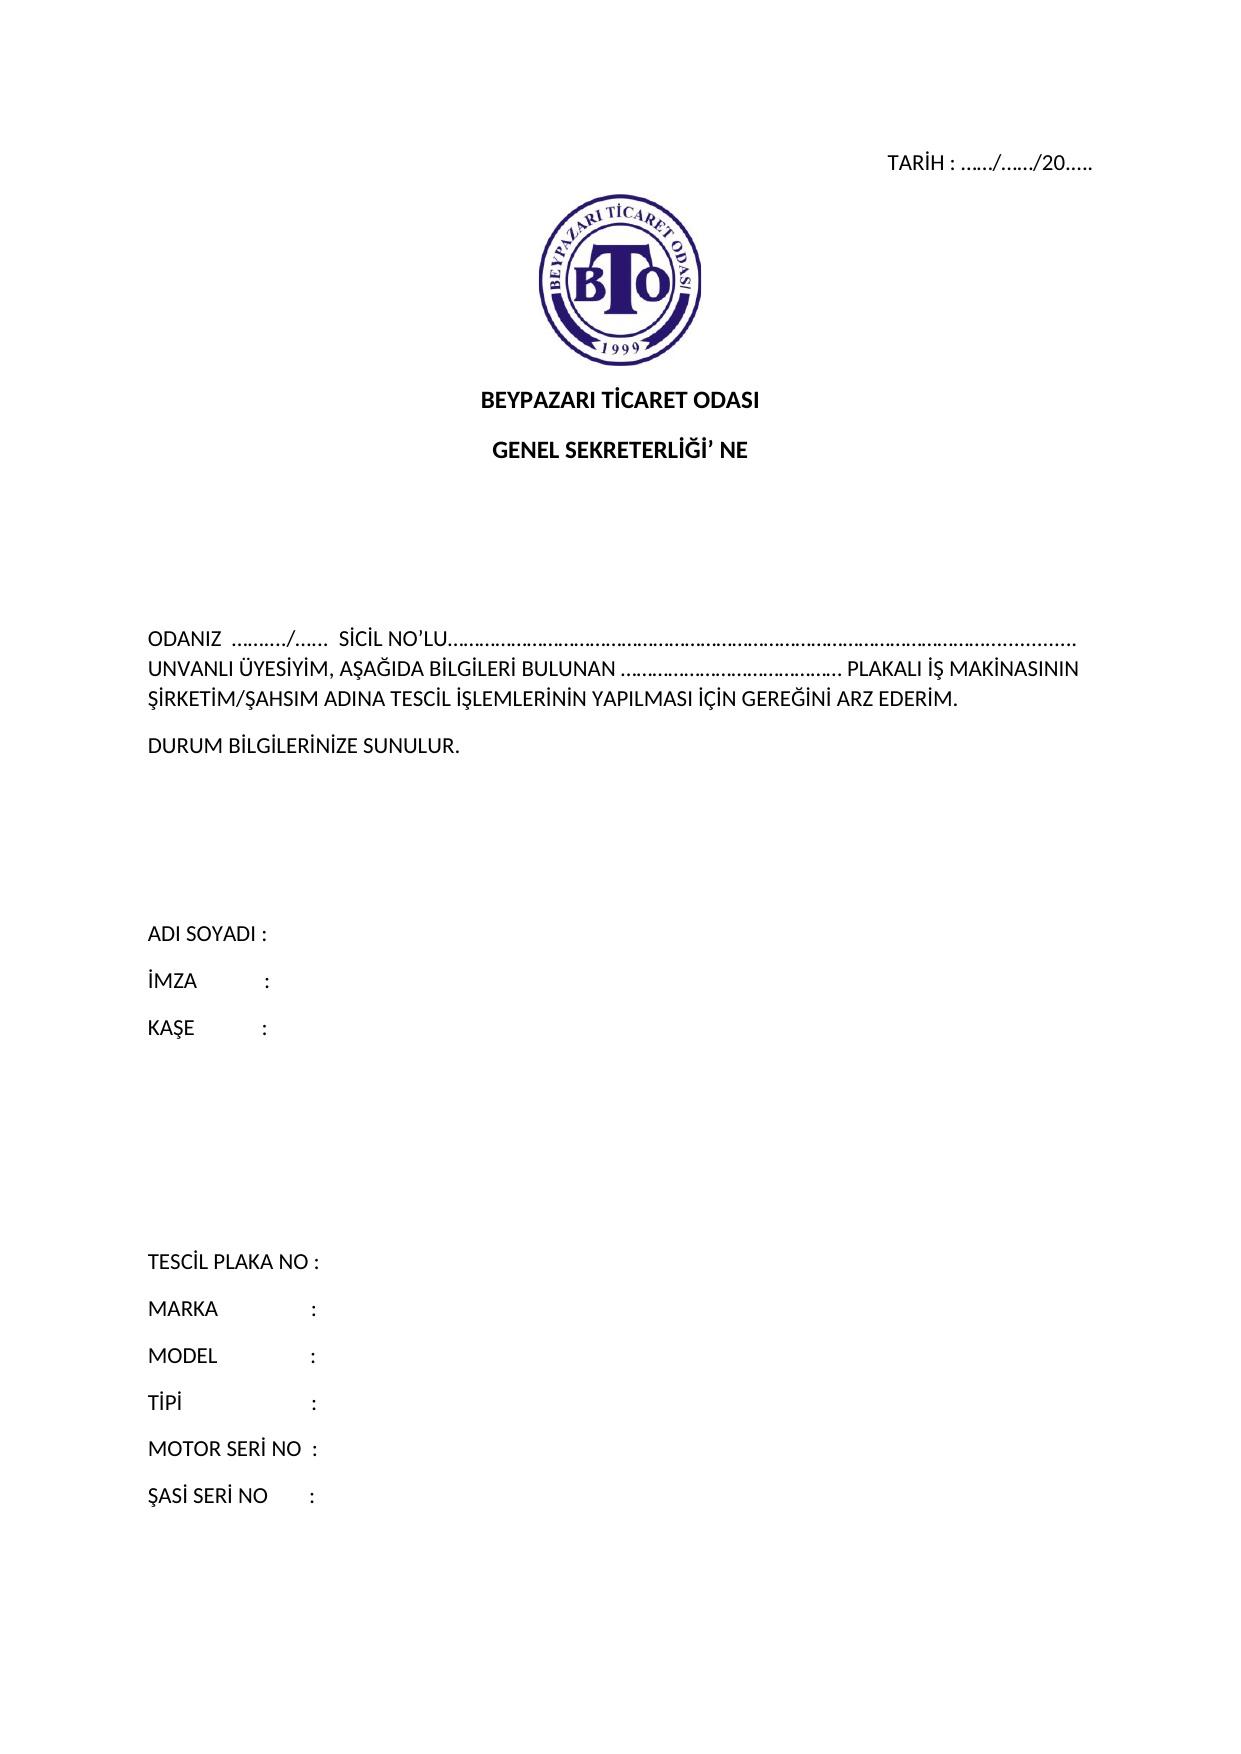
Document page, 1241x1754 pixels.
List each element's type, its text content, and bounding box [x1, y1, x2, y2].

picture [538, 194, 702, 366]
text TİPİ : [148, 1388, 1093, 1416]
text TESCİL PLAKA NO : [148, 1247, 1093, 1275]
text ADI SOYADI : [148, 919, 1093, 947]
text DURUM BİLGİLERİNİZE SUNULUR. [148, 731, 1093, 759]
text KAŞE : [148, 1013, 1093, 1041]
text MODEL : [148, 1341, 1093, 1369]
text MARKA : [148, 1294, 1093, 1322]
text BEYPAZARI TİCARET ODASI [148, 384, 1093, 415]
text ODANIZ ……..../…... SİCİL NO’LU…………………………………………………………………………………………................ UNVANLI ÜYESİYİM, AŞAĞIDA BİLGİLERİ BULUNAN …………………………………… PLAKALI İŞ MAKİNASININ ŞİRKETİM/ŞAHSIM ADINA TESCİL İŞLEMLERİNİN YAPILMASI İÇİN GEREĞİNİ ARZ EDERİM. [148, 624, 1093, 713]
text ŞASİ SERİ NO : [148, 1481, 1093, 1509]
text TARİH : ……/……/20.…. [148, 148, 1093, 176]
text GENEL SEKRETERLİĞİ’ NE [148, 434, 1093, 464]
text İMZA : [148, 966, 1093, 994]
text MOTOR SERİ NO : [148, 1434, 1093, 1463]
